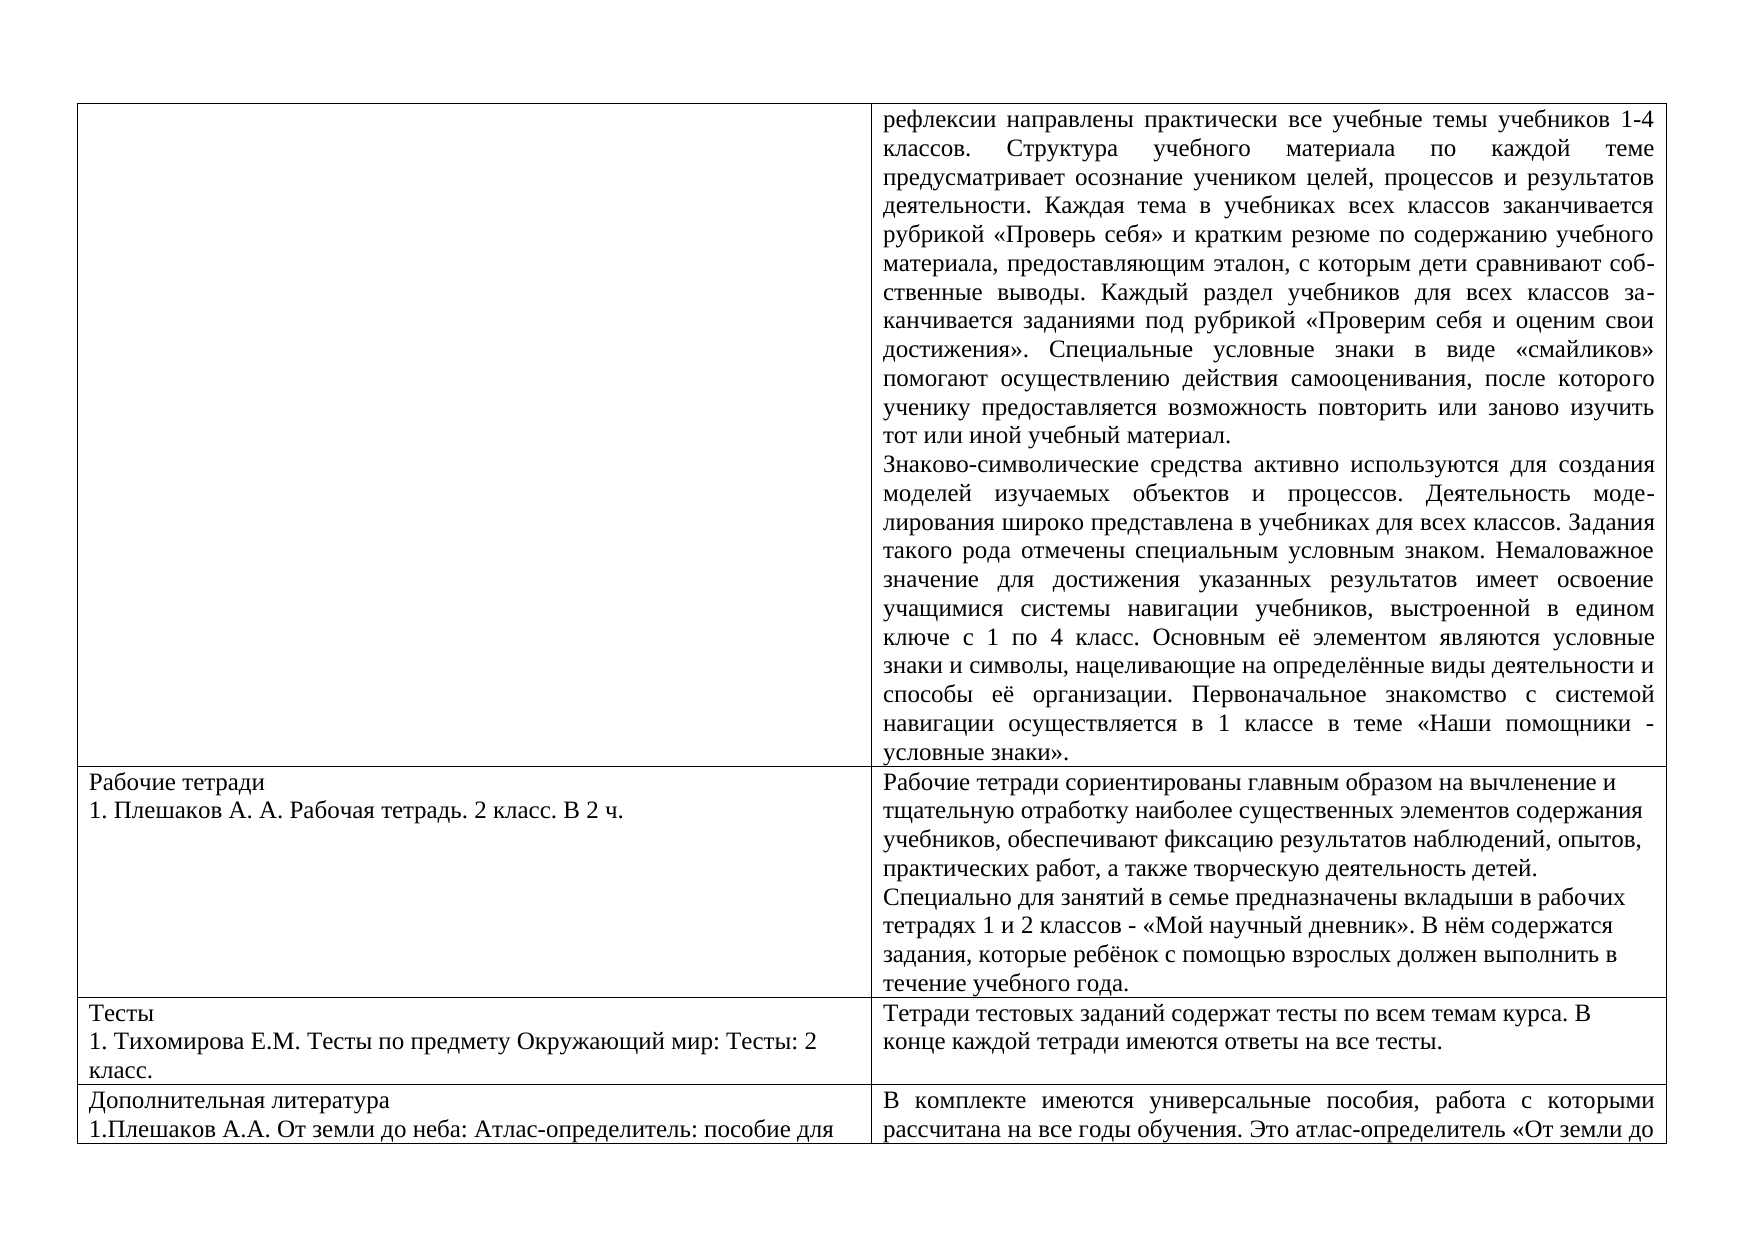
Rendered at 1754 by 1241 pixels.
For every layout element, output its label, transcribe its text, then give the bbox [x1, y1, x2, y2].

table_cell Рабочие тетради сориентированы главным образом на вычленение и тщательную отработку наиболее существенных элементов содержания учебников, обеспечивают фиксацию результатов наблюдений, опытов, практических работ, а также творческую деятельность детей. Специально для занятий в семье предназначены вкладыши в рабочих тетрадях 1 и 2 классов - «Мой научный дневник». В нём содержатся задания, которые ребёнок с помощью взрослых должен выполнить в течение учебного года. [872, 767, 1666, 997]
table_cell Тетради тестовых заданий содержат тесты по всем темам курса. В конце каждой тетради имеются ответы на все тесты. [872, 998, 1666, 1084]
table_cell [78, 104, 871, 766]
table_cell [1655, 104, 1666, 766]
table_cell Тесты 1. Тихомирова Е.М. Тесты по предмету Окружающий мир: Тесты: 2 класс. [78, 998, 871, 1084]
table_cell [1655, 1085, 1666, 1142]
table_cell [78, 1085, 871, 1142]
table_cell Рабочие тетради 1. Плешаков А. А. Рабочая тетрадь. 2 класс. В 2 ч. [78, 767, 871, 997]
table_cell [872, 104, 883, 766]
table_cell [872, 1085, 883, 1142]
